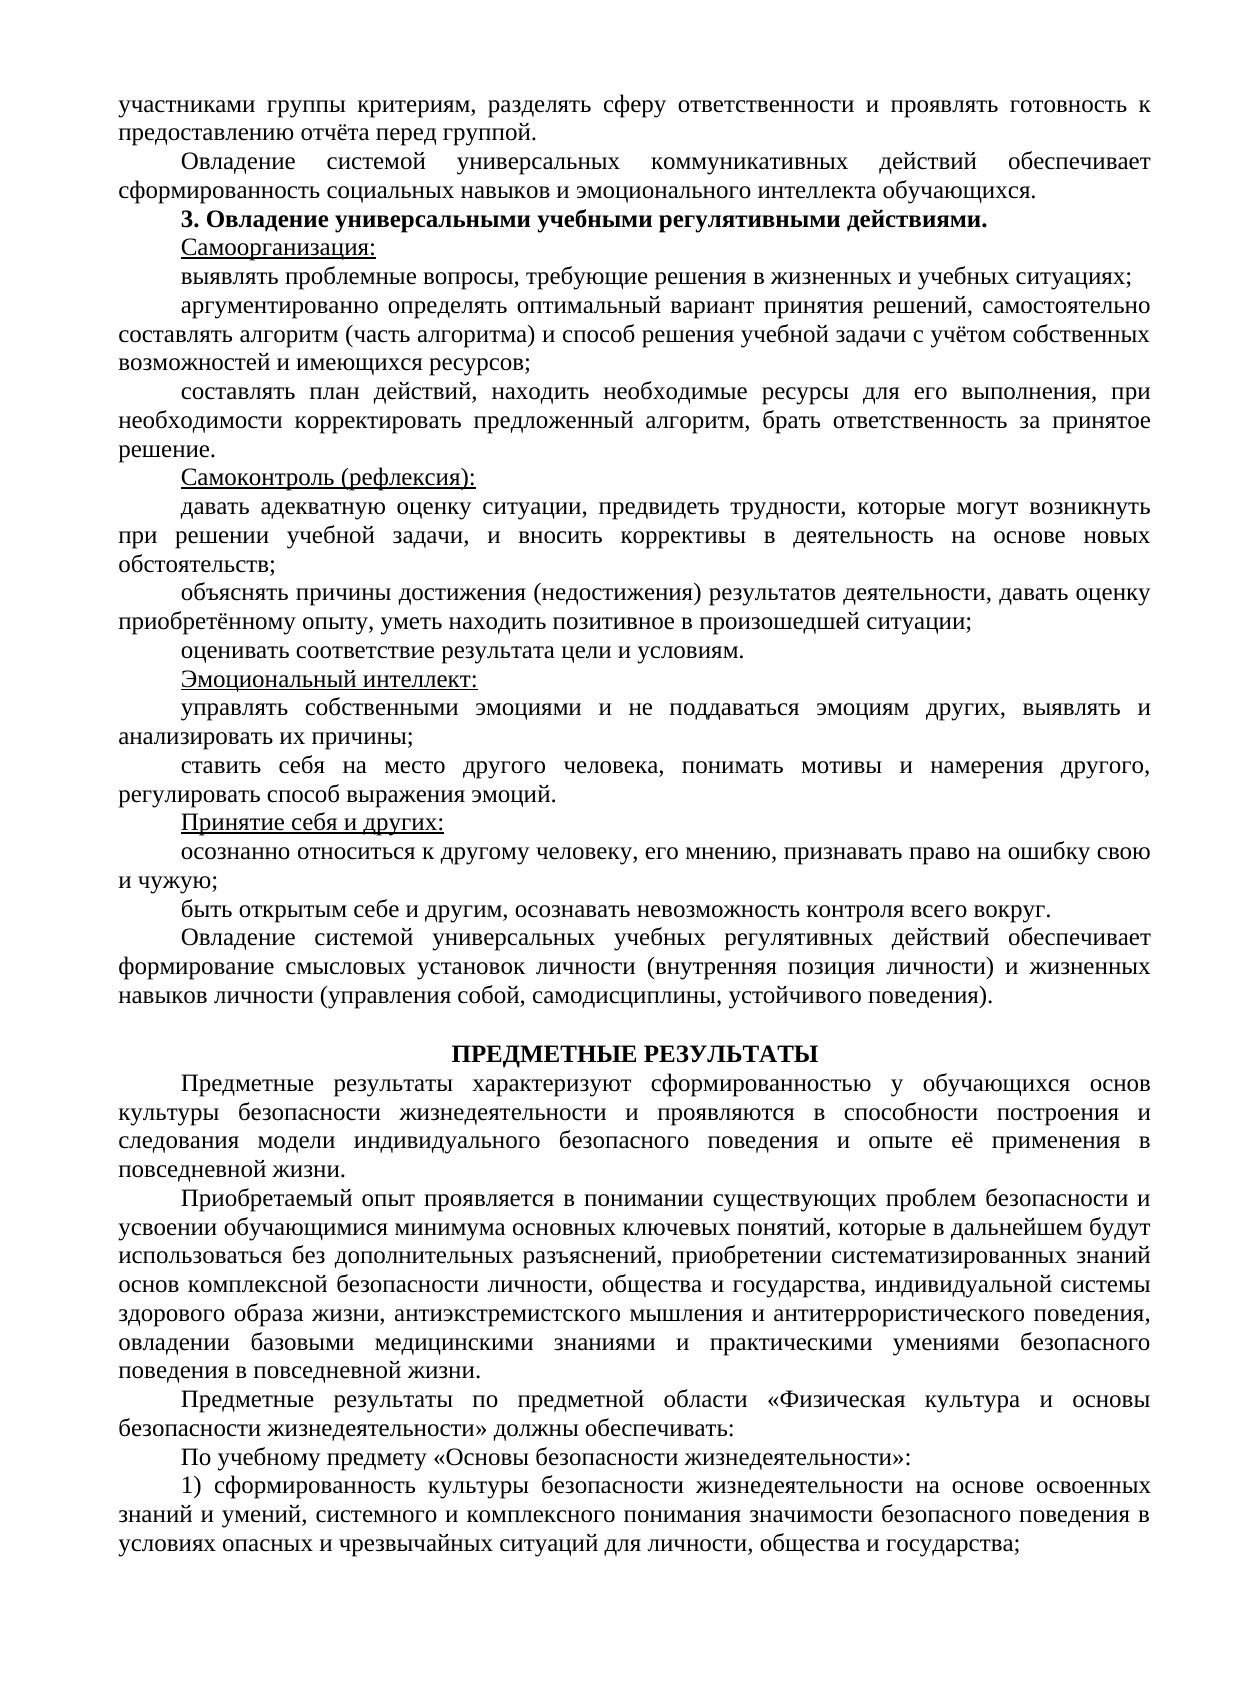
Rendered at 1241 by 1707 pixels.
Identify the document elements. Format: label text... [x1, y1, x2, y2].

text Принятие себя и других: [118, 807, 1152, 836]
text 3. Овладение универсальными учебными регулятивными действиями. [118, 204, 1152, 232]
text По учебному предмету «Основы безопасности жизнедеятельности»: [118, 1442, 1152, 1470]
text управлять собственными эмоциями и не поддаваться эмоциям других, выявлять и анализировать их причины; [118, 692, 1152, 750]
text осознанно относиться к другому человеку, его мнению, признавать право на ошибку свою и чужую; [118, 836, 1152, 894]
text быть открытым себе и другим, осознавать невозможность контроля всего вокруг. [118, 894, 1152, 922]
text Предметные результаты характеризуют сформированностью у обучающихся основ культуры безопасности жизнедеятельности и проявляются в способности построения и следования модели индивидуального безопасного поведения и опыте её применения в повседневной жизни. [118, 1068, 1152, 1183]
text ПРЕДМЕТНЫЕ РЕЗУЛЬТАТЫ [118, 1039, 1152, 1068]
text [118, 89, 1152, 146]
text оценивать соответствие результата цели и условиям. [118, 635, 1152, 664]
text Самоконтроль (рефлексия): [118, 462, 1152, 491]
text Самоорганизация: [118, 232, 1152, 261]
text 1) сформированность культуры безопасности жизнедеятельности на основе освоенных знаний и умений, системного и комплексного понимания значимости безопасного поведения в условиях опасных и чрезвычайных ситуаций для личности, общества и государства; [118, 1470, 1152, 1557]
text Овладение системой универсальных коммуникативных действий обеспечивает сформированность социальных навыков и эмоционального интеллекта обучающихся. [118, 146, 1152, 204]
text Предметные результаты по предметной области «Физическая культура и основы безопасности жизнедеятельности» должны обеспечивать: [118, 1384, 1152, 1442]
text Эмоциональный интеллект: [118, 664, 1152, 692]
text аргументированно определять оптимальный вариант принятия решений, самостоятельно составлять алгоритм (часть алгоритма) и способ решения учебной задачи с учётом собственных возможностей и имеющихся ресурсов; [118, 290, 1152, 376]
text ставить себя на место другого человека, понимать мотивы и намерения другого, регулировать способ выражения эмоций. [118, 750, 1152, 807]
text Овладение системой универсальных учебных регулятивных действий обеспечивает формирование смысловых установок личности (внутренняя позиция личности) и жизненных навыков личности (управления собой, самодисциплины, устойчивого поведения). [118, 922, 1152, 1009]
text Приобретаемый опыт проявляется в понимании существующих проблем безопасности и усвоении обучающимися минимума основных ключевых понятий, которые в дальнейшем будут использоваться без дополнительных разъяснений, приобретении систематизированных знаний основ комплексной безопасности личности, общества и государства, индивидуальной системы здорового образа жизни, антиэкстремистского мышления и антитеррористического поведения, овладении базовыми медицинскими знаниями и практическими умениями безопасного поведения в повседневной жизни. [118, 1183, 1152, 1384]
text составлять план действий, находить необходимые ресурсы для его выполнения, при необходимости корректировать предложенный алгоритм, брать ответственность за принятое решение. [118, 376, 1152, 462]
text давать адекватную оценку ситуации, предвидеть трудности, которые могут возникнуть при решении учебной задачи, и вносить коррективы в деятельность на основе новых обстоятельств; [118, 491, 1152, 577]
text выявлять проблемные вопросы, требующие решения в жизненных и учебных ситуациях; [118, 261, 1152, 290]
text объяснять причины достижения (недостижения) результатов деятельности, давать оценку приобретённому опыту, уметь находить позитивное в произошедшей ситуации; [118, 577, 1152, 635]
